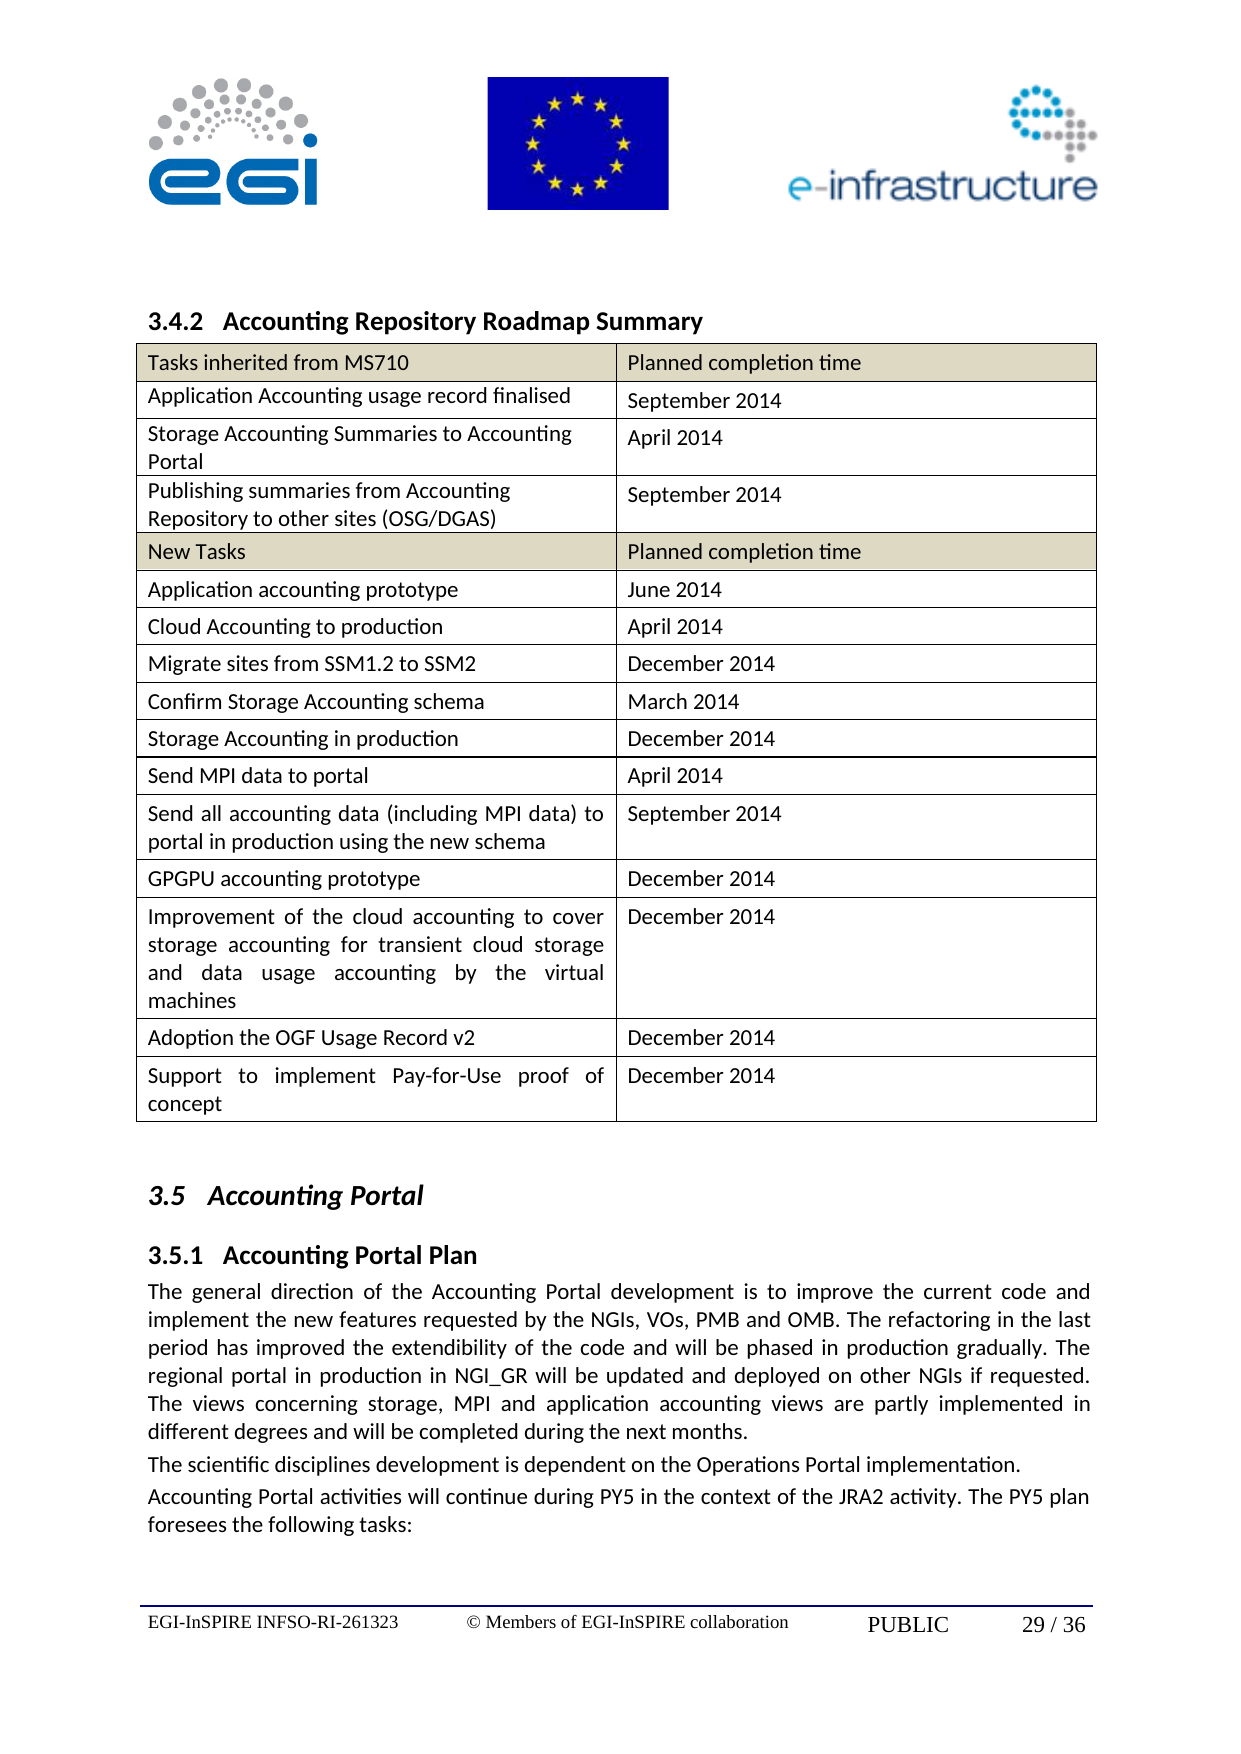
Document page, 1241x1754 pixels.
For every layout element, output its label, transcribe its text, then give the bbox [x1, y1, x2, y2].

table_cell Application accounting prototype [137, 571, 616, 607]
table_cell Adoption the OGF Usage Record v2 [137, 1019, 616, 1056]
table_cell Publishing summaries from Accounting Repository to other sites (OSG/DGAS) [137, 476, 616, 532]
picture [147, 77, 319, 207]
table_cell Migrate sites from SSM1.2 to SSM2 [137, 645, 616, 682]
table_cell Confirm Storage Accounting schema [137, 683, 616, 719]
table_cell September 2014 [617, 476, 1096, 532]
table_cell April 2014 [617, 758, 1096, 794]
table_cell March 2014 [617, 683, 1096, 719]
table_cell Storage Accounting Summaries to Accounting Portal [137, 419, 616, 475]
table_cell Improvement of the cloud accounting to cover storage accounting for transient cloud storage and data usage accounting by the virtual machines [137, 898, 616, 1018]
table_cell Storage Accounting in production [137, 720, 616, 756]
table_cell December 2014 [617, 1019, 1096, 1056]
picture [781, 77, 1106, 210]
table_cell Send all accounting data (including MPI data) to portal in production using the new schema [137, 795, 616, 859]
table_cell Support to implement Pay-for-Use proof of concept [137, 1057, 616, 1121]
table_cell December 2014 [617, 720, 1096, 756]
table_cell Planned completion time [617, 533, 1096, 569]
table_cell GPGPU accounting prototype [137, 860, 616, 897]
table_cell September 2014 [617, 382, 1096, 418]
text The general direction of the Accounting Portal development is to improve the current code and implement the new features requested by the NGIs, VOs, PMB and OMB. The refactoring in the last period has improved the extendibility of the code and will be phased in production gradually. The regional portal in production in NGI_GR will be updated and deployed on other NGIs if requested. The views concerning storage, MPI and application accounting views are partly implemented in different degrees and will be completed during the next months. [148, 1277, 1092, 1446]
table_header Planned completion time [617, 344, 1096, 381]
table_cell Send MPI data to portal [137, 758, 616, 794]
table_cell December 2014 [617, 898, 1096, 1018]
table_cell April 2014 [617, 419, 1096, 475]
picture [487, 77, 669, 210]
table_cell Cloud Accounting to production [137, 608, 616, 644]
text The scientific disciplines development is dependent on the Operations Portal implementation. [148, 1450, 1092, 1478]
table_cell April 2014 [617, 608, 1096, 644]
table_cell New Tasks [137, 533, 616, 569]
table_cell Application Accounting usage record finalised [137, 382, 616, 418]
table_cell December 2014 [617, 860, 1096, 897]
table_cell September 2014 [617, 795, 1096, 859]
subtitle Accounting Repository Roadmap Summary [148, 304, 1092, 337]
table_cell June 2014 [617, 571, 1096, 607]
subtitle Accounting Portal [148, 1177, 1092, 1213]
table_cell December 2014 [617, 1057, 1096, 1121]
table_header Tasks inherited from MS710 [137, 344, 616, 381]
subtitle Accounting Portal Plan [148, 1238, 1092, 1271]
text Accounting Portal activities will continue during PY5 in the context of the JRA2 activity. The PY5 plan foresees the following tasks: [148, 1482, 1092, 1538]
table_cell December 2014 [617, 645, 1096, 682]
